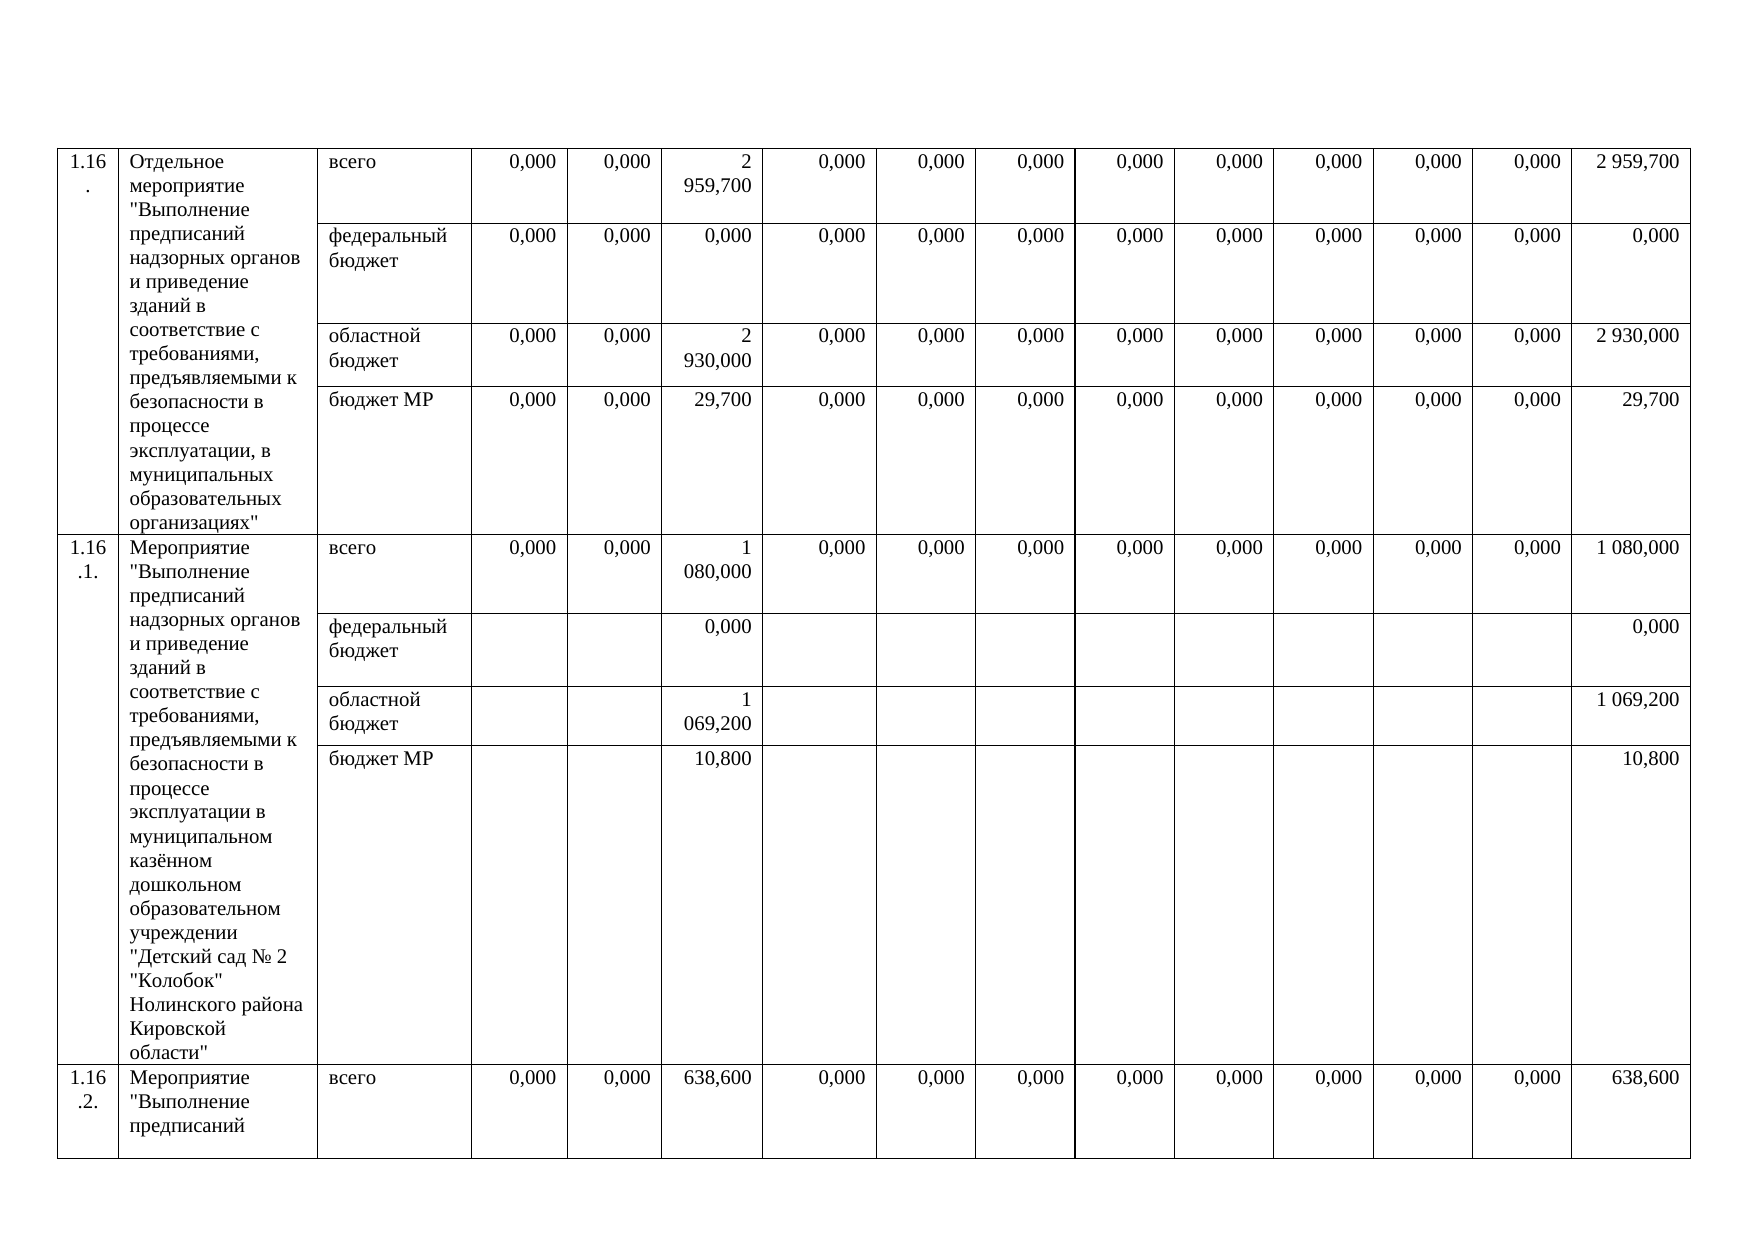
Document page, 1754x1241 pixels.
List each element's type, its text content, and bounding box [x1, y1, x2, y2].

table_cell 0,000 [877, 324, 975, 386]
table_cell 0,000 [1473, 387, 1571, 534]
table_cell 0,000 [877, 387, 975, 534]
table_cell 29,700 [1572, 387, 1690, 534]
table_cell 0,000 [976, 1065, 1074, 1158]
table_cell 0,000 [568, 149, 661, 222]
table_cell 0,000 [1473, 1065, 1571, 1158]
table_cell 0,000 [1274, 1065, 1373, 1158]
table_cell 1.16.2. [58, 1065, 118, 1158]
table_cell 0,000 [1473, 149, 1571, 222]
table_cell 0,000 [877, 535, 975, 613]
table_cell [568, 687, 661, 745]
table_cell [568, 614, 661, 686]
table_cell 0,000 [976, 149, 1074, 222]
table_cell 0,000 [662, 614, 762, 686]
table_cell 0,000 [763, 1065, 876, 1158]
table_cell [1175, 614, 1273, 686]
table_cell бюджет МР [318, 387, 471, 534]
table_cell [1374, 614, 1472, 686]
table_cell 2 930,000 [662, 324, 762, 386]
table_cell 0,000 [1274, 224, 1373, 322]
table_cell 0,000 [1175, 1065, 1273, 1158]
table_cell 0,000 [1473, 535, 1571, 613]
table_cell [472, 687, 567, 745]
table_cell [976, 746, 1074, 1064]
table_cell 0,000 [1374, 224, 1472, 322]
table_cell 0,000 [1374, 324, 1472, 386]
table_cell 0,000 [1175, 149, 1273, 222]
table_cell [1374, 746, 1472, 1064]
table_cell 0,000 [568, 224, 661, 322]
table_cell 0,000 [1473, 224, 1571, 322]
table_cell 638,600 [1572, 1065, 1690, 1158]
table_cell 0,000 [1175, 324, 1273, 386]
table_cell [1473, 746, 1571, 1064]
table_cell 0,000 [662, 224, 762, 322]
table_cell 2 930,000 [1572, 324, 1690, 386]
table_cell 0,000 [472, 324, 567, 386]
table_cell 0,000 [472, 387, 567, 534]
table_cell 0,000 [568, 535, 661, 613]
table_cell [1274, 614, 1373, 686]
table_cell 0,000 [1076, 324, 1174, 386]
table_cell [472, 614, 567, 686]
table_cell 0,000 [763, 149, 876, 222]
table_cell 10,800 [1572, 746, 1690, 1064]
table_cell Мероприятие "Выполнение предписаний надзорных органов и приведение зданий в соответствие с требованиями, предъявляемыми к безопасности в процессе эксплуатации в муниципальном казённом дошкольном образовательном учреждении "Детский сад № 2 "Колобок" Нолинского района Кировской области" [119, 535, 317, 1064]
table_cell [763, 687, 876, 745]
table_cell областной бюджет [318, 687, 471, 745]
table_cell [1076, 614, 1174, 686]
table_cell всего [318, 535, 471, 613]
table_cell 0,000 [1175, 387, 1273, 534]
table_cell [763, 614, 876, 686]
table_cell 10,800 [662, 746, 762, 1064]
table_cell 2 959,700 [1572, 149, 1690, 222]
table_cell 1 069,200 [1572, 687, 1690, 745]
table_cell 1 080,000 [1572, 535, 1690, 613]
table_cell 0,000 [877, 149, 975, 222]
table_cell [1473, 687, 1571, 745]
table_cell [1274, 687, 1373, 745]
table_cell 0,000 [1076, 1065, 1174, 1158]
table_cell 0,000 [472, 535, 567, 613]
table_cell [472, 746, 567, 1064]
table_cell 0,000 [1374, 535, 1472, 613]
table_cell федеральный бюджет [318, 614, 471, 686]
table_cell [1076, 746, 1174, 1064]
table_cell [976, 687, 1074, 745]
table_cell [119, 1065, 317, 1158]
table_cell 0,000 [1175, 224, 1273, 322]
table_cell [568, 746, 661, 1064]
table_cell всего [318, 149, 471, 222]
table_cell 0,000 [877, 224, 975, 322]
table_cell 0,000 [1374, 387, 1472, 534]
table_cell 0,000 [1076, 224, 1174, 322]
table_cell 1 069,200 [662, 687, 762, 745]
table_cell 0,000 [1076, 535, 1174, 613]
table_cell 0,000 [472, 149, 567, 222]
table_cell 638,600 [662, 1065, 762, 1158]
table_cell 0,000 [568, 387, 661, 534]
table_cell 0,000 [976, 535, 1074, 613]
table_cell 0,000 [763, 535, 876, 613]
table_cell 0,000 [1076, 387, 1174, 534]
table_cell федеральный бюджет [318, 224, 471, 322]
table_cell [763, 746, 876, 1064]
table_cell [1374, 687, 1472, 745]
table_cell 0,000 [1274, 387, 1373, 534]
table_cell 2 959,700 [662, 149, 762, 222]
table_cell 0,000 [976, 324, 1074, 386]
table_cell [976, 614, 1074, 686]
table_cell бюджет МР [318, 746, 471, 1064]
table_cell 0,000 [472, 224, 567, 322]
table_cell 0,000 [1274, 324, 1373, 386]
table_cell [1076, 687, 1174, 745]
table_cell 0,000 [568, 1065, 661, 1158]
table_cell 0,000 [1473, 324, 1571, 386]
table_cell 0,000 [763, 324, 876, 386]
table_cell 0,000 [1374, 1065, 1472, 1158]
table_cell 0,000 [1274, 149, 1373, 222]
table_cell [1473, 614, 1571, 686]
table_cell 0,000 [1374, 149, 1472, 222]
table_cell 1 080,000 [662, 535, 762, 613]
table_cell 29,700 [662, 387, 762, 534]
table_cell 0,000 [1076, 149, 1174, 222]
table_cell [877, 746, 975, 1064]
table_cell 0,000 [763, 387, 876, 534]
table_cell 0,000 [877, 1065, 975, 1158]
table_cell 0,000 [472, 1065, 567, 1158]
table_cell Отдельное мероприятие "Выполнение предписаний надзорных органов и приведение зданий в соответствие с требованиями, предъявляемыми к безопасности в процессе эксплуатации, в муниципальных образовательных организациях" [119, 149, 317, 534]
table_cell 0,000 [976, 387, 1074, 534]
table_cell областной бюджет [318, 324, 471, 386]
table_cell [1274, 746, 1373, 1064]
table_cell [1175, 687, 1273, 745]
table_cell 0,000 [976, 224, 1074, 322]
table_cell всего [318, 1065, 471, 1158]
table_cell 0,000 [1572, 614, 1690, 686]
table_cell 0,000 [763, 224, 876, 322]
table_cell [1175, 746, 1273, 1064]
table_cell 1.16. [58, 149, 118, 534]
table_cell 0,000 [1274, 535, 1373, 613]
table_cell 0,000 [1175, 535, 1273, 613]
table_cell [877, 614, 975, 686]
table_cell [877, 687, 975, 745]
table_cell 0,000 [568, 324, 661, 386]
table_cell 1.16.1. [58, 535, 118, 1064]
table_cell 0,000 [1572, 224, 1690, 322]
